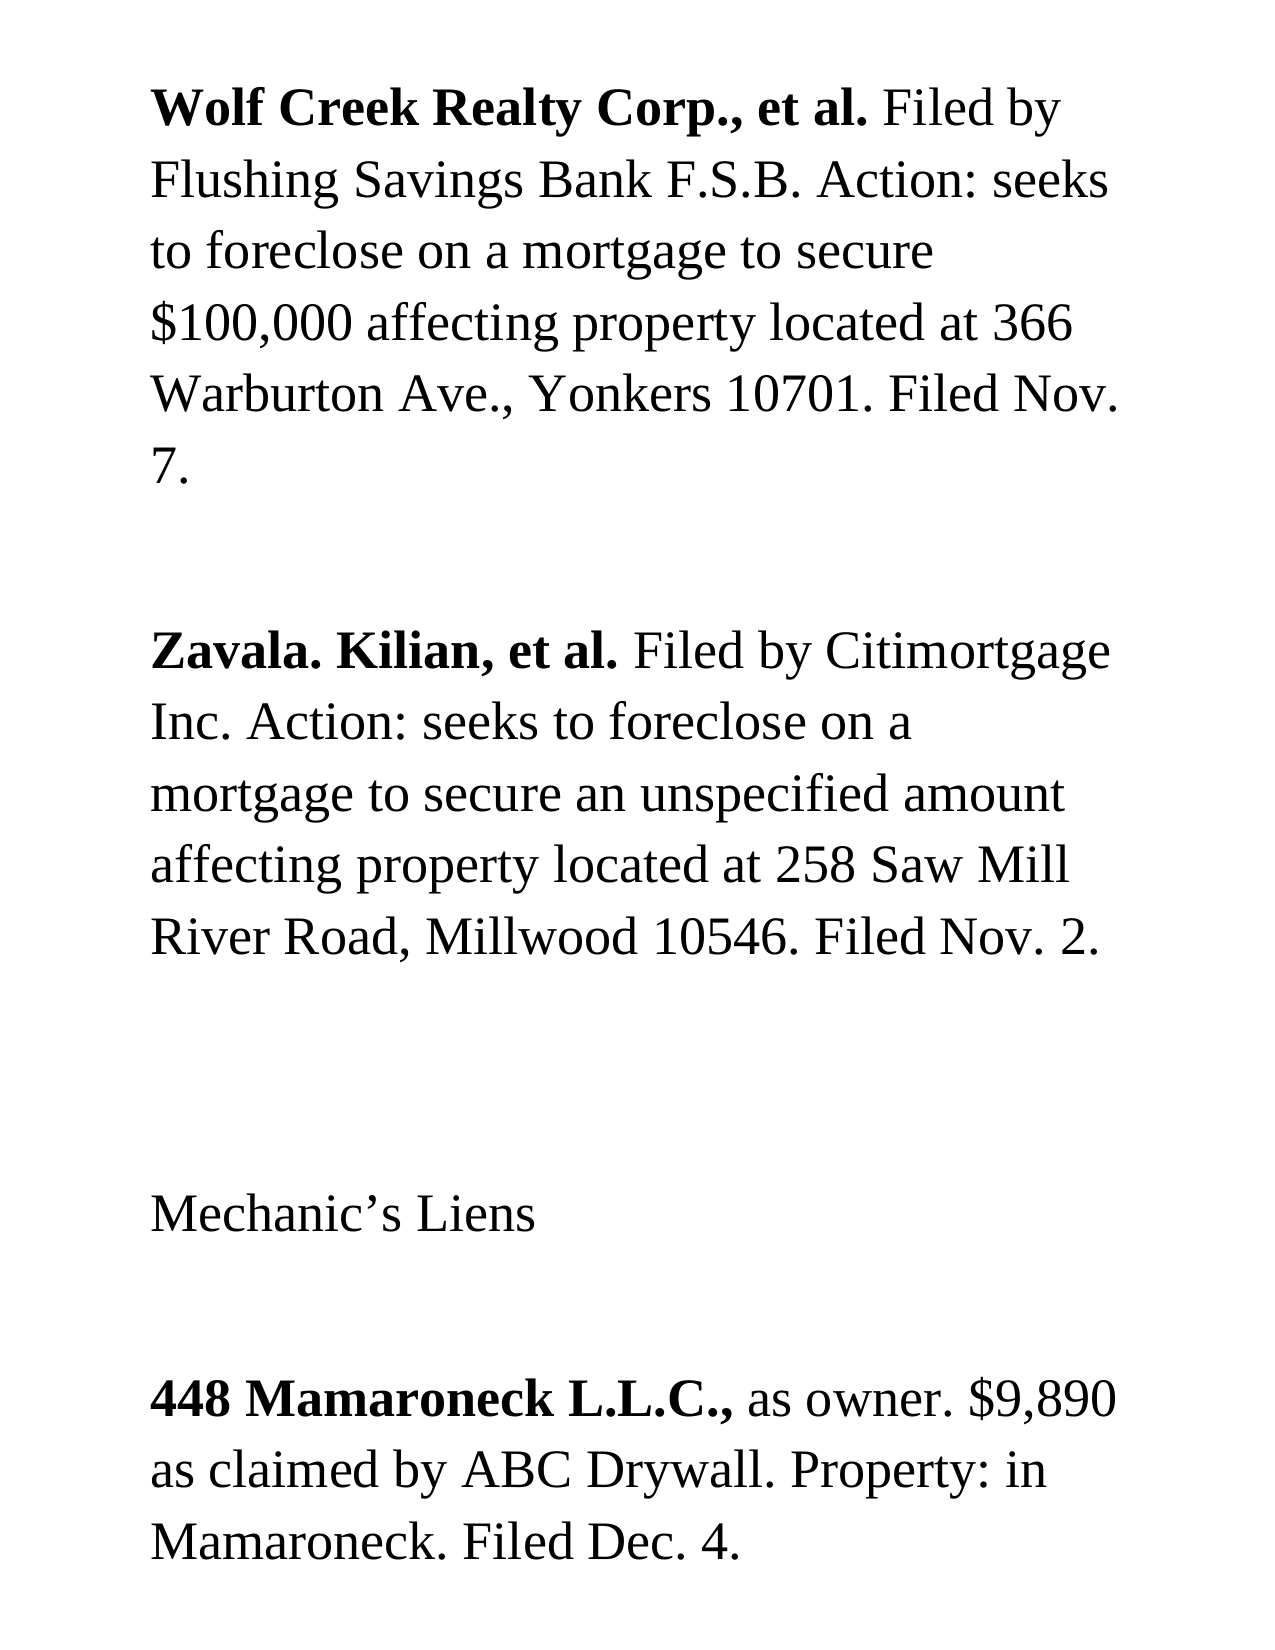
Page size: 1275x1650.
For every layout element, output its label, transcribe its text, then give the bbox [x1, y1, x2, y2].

text Wolf Creek Realty Corp., et al. Filed by Flushing Savings Bank F.S.B. Action: seeks to foreclose on a mortgage to secure $100,000 affecting property located at 366 Warburton Ave., Yonkers 10701. Filed Nov. 7. [150, 75, 1125, 495]
text 448 Mamaroneck L.L.C., as owner. $9,890 as claimed by ABC Drywall. Property: in Mamaroneck. Filed Dec. 4. [150, 1366, 1125, 1571]
text Zavala. Kilian, et al. Filed by Citimortgage Inc. Action: seeks to foreclose on a mortgage to secure an unspecified amount affecting property located at 258 Saw Mill River Road, Millwood 10546. Filed Nov. 2. [150, 618, 1125, 966]
text Mechanic’s Liens [150, 1181, 1125, 1243]
